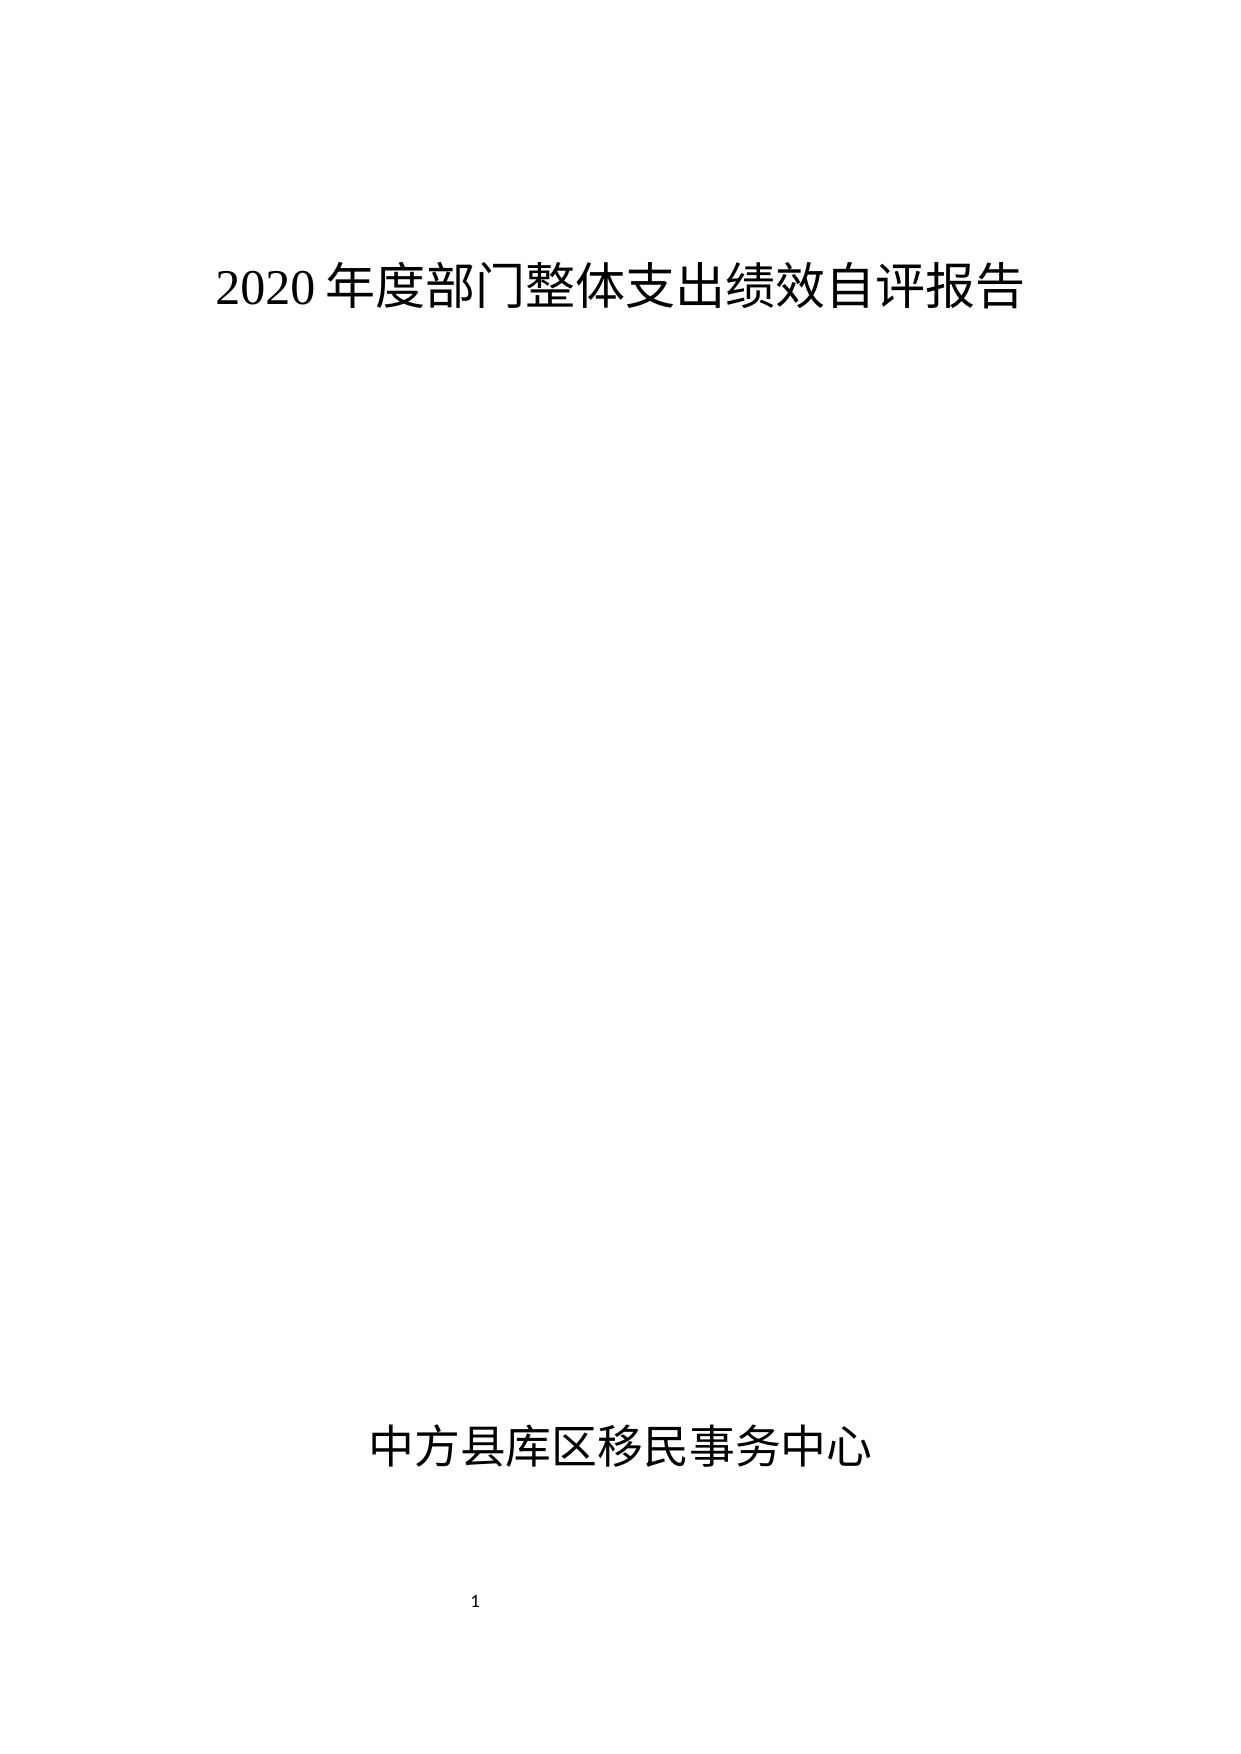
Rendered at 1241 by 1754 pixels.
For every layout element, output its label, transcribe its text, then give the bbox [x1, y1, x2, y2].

text 中方县库区移民事务中心 [153, 1410, 1087, 1477]
text 2020年度部门整体支出绩效自评报告 [153, 232, 1087, 333]
